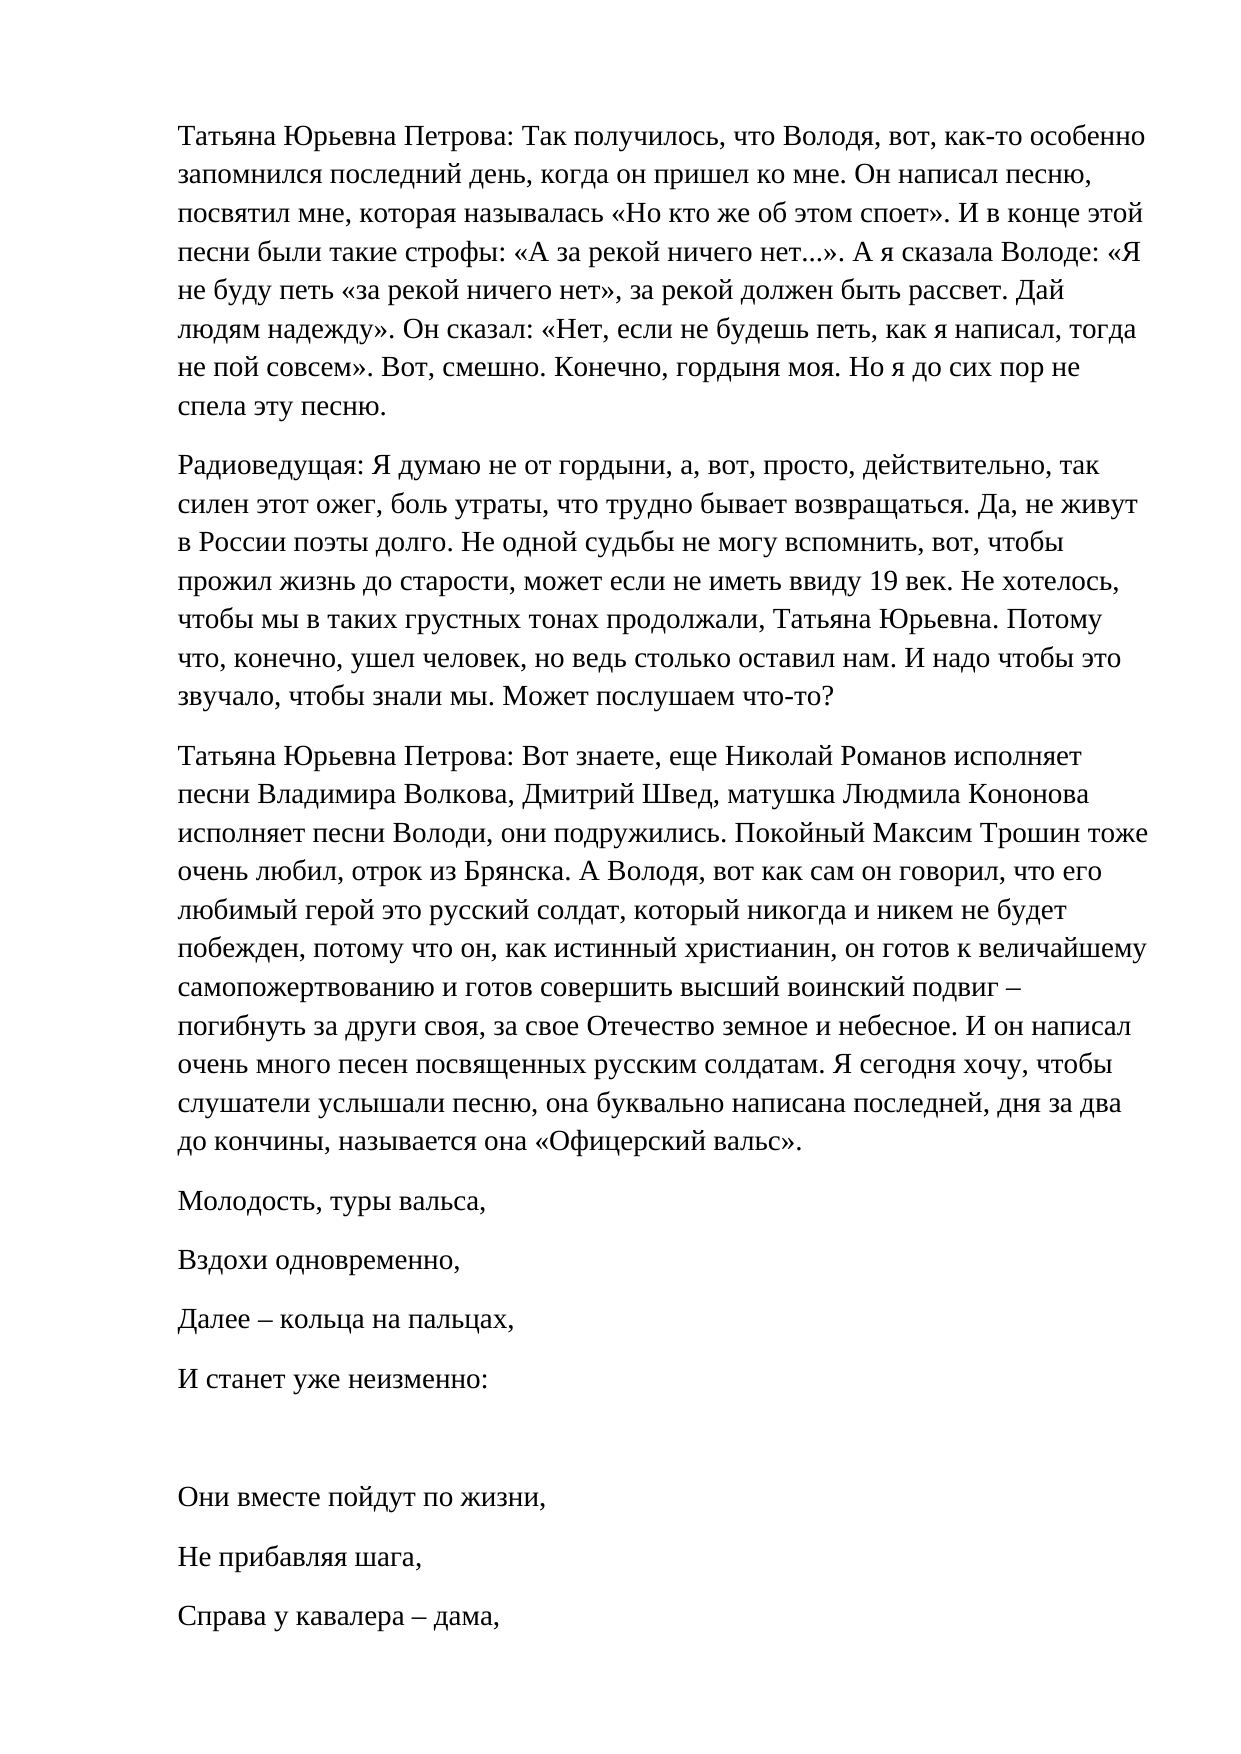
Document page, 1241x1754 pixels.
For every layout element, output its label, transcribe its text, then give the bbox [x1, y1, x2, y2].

text Татьяна Юрьевна Петрова: Так получилось, что Володя, вот, как-то особенно запомнился последний день, когда он пришел ко мне. Он написал песню, посвятил мне, которая называлась «Но кто же об этом споет». И в конце этой песни были такие строфы: «А за рекой ничего нет...». А я сказала Володе: «Я не буду петь «за рекой ничего нет», за рекой должен быть рассвет. Дай людям надежду». Он сказал: «Нет, если не будешь петь, как я написал, тогда не пой совсем». Вот, смешно. Конечно, гордыня моя. Но я до сих пор не спела эту песню. [177, 118, 1152, 421]
text Не прибавляя шага, [177, 1539, 1152, 1572]
text Татьяна Юрьевна Петрова: Вот знаете, еще Николай Романов исполняет песни Владимира Волкова, Дмитрий Швед, матушка Людмила Кононова исполняет песни Володи, они подружились. Покойный Максим Трошин тоже очень любил, отрок из Брянска. А Володя, вот как сам он говорил, что его любимый герой это русский солдат, который никогда и никем не будет побежден, потому что он, как истинный христианин, он готов к величайшему самопожертвованию и готов совершить высший воинский подвиг – погибнуть за други своя, за свое Отечество земное и небесное. И он написал очень много песен посвященных русским солдатам. Я сегодня хочу, чтобы слушатели услышали песню, она буквально написана последней, дня за два до кончины, называется она «Офицерский вальс». [177, 738, 1152, 1157]
text Молодость, туры вальса, [177, 1183, 1152, 1216]
text Справа у кавалера – дама, [177, 1598, 1152, 1632]
text И станет уже неизменно: [177, 1361, 1152, 1394]
text Радиоведущая: Я думаю не от гордыни, а, вот, просто, действительно, так силен этот ожег, боль утраты, что трудно бывает возвращаться. Да, не живут в России поэты долго. Не одной судьбы не могу вспомнить, вот, чтобы прожил жизнь до старости, может если не иметь ввиду 19 век. Не хотелось, чтобы мы в таких грустных тонах продолжали, Татьяна Юрьевна. Потому что, конечно, ушел человек, но ведь столько оставил нам. И надо чтобы это звучало, чтобы знали мы. Может послушаем что-то? [177, 447, 1152, 712]
text Вздохи одновременно, [177, 1242, 1152, 1276]
text Они вместе пойдут по жизни, [177, 1479, 1152, 1513]
text Далее – кольца на пальцах, [177, 1301, 1152, 1335]
